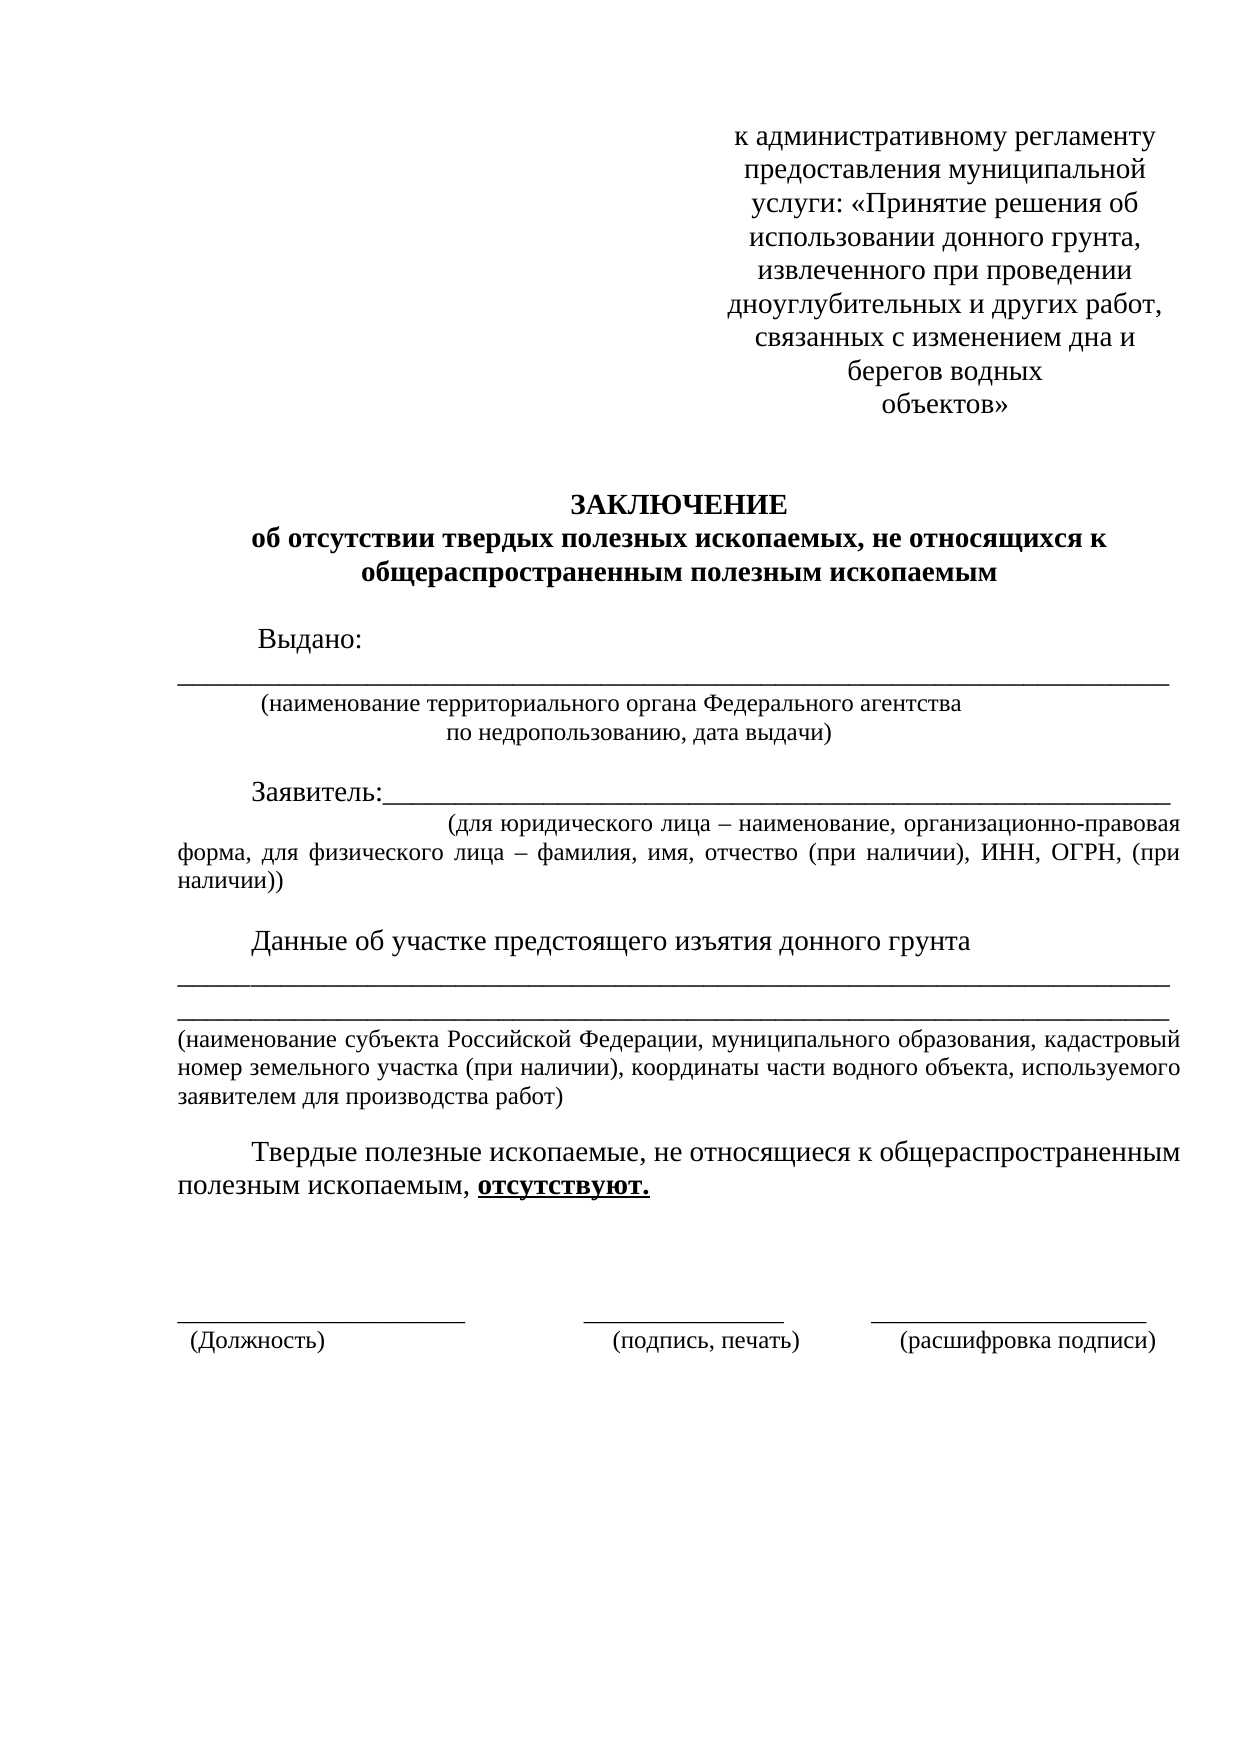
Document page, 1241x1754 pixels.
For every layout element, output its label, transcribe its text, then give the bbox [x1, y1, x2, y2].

text к административному регламенту [709, 118, 1181, 152]
text Твердые полезные ископаемые, не относящиеся к общераспространенным полезным ископаемым, отсутствуют. [177, 1134, 1181, 1201]
text объектов» [709, 386, 1181, 420]
text Данные об участке предстоящего изъятия донного грунта [177, 923, 1181, 957]
text ____________________________________________________________________ [177, 655, 1181, 688]
text ЗАКЛЮЧЕНИЕ [177, 487, 1181, 521]
text ____________________________________________________________________ [177, 990, 1181, 1024]
text (Должность) (подпись, печать) (расшифровка подписи) [177, 1325, 1181, 1354]
text Заявитель:______________________________________________________ [177, 774, 1181, 808]
text _______________________ ________________ ______________________ [177, 1297, 1181, 1325]
text (наименование субъекта Российской Федерации, муниципального образования, кадастровый номер земельного участка (при наличии), координаты части водного объекта, используемого заявителем для производства работ) [177, 1024, 1181, 1110]
text _____ _______________________________________________________________ [177, 957, 1181, 990]
text предоставления муниципальной услуги: «Принятие решения об использовании донного грунта, извлеченного при проведении дноуглубительных и других работ, связанных с изменением дна и берегов водных [709, 152, 1181, 386]
text (для юридического лица – наименование, организационно-правовая форма, для физического лица – фамилия, имя, отчество (при наличии), ИНН, ОГРН, (при наличии)) [177, 808, 1181, 894]
text об отсутствии твердых полезных ископаемых, не относящихся к [177, 521, 1181, 554]
text общераспространенным полезным ископаемым [177, 554, 1181, 588]
text Выдано: [177, 621, 1181, 655]
text (наименование территориального органа Федерального агентства [177, 688, 1181, 717]
text по недропользованию, дата выдачи) [177, 717, 1181, 746]
